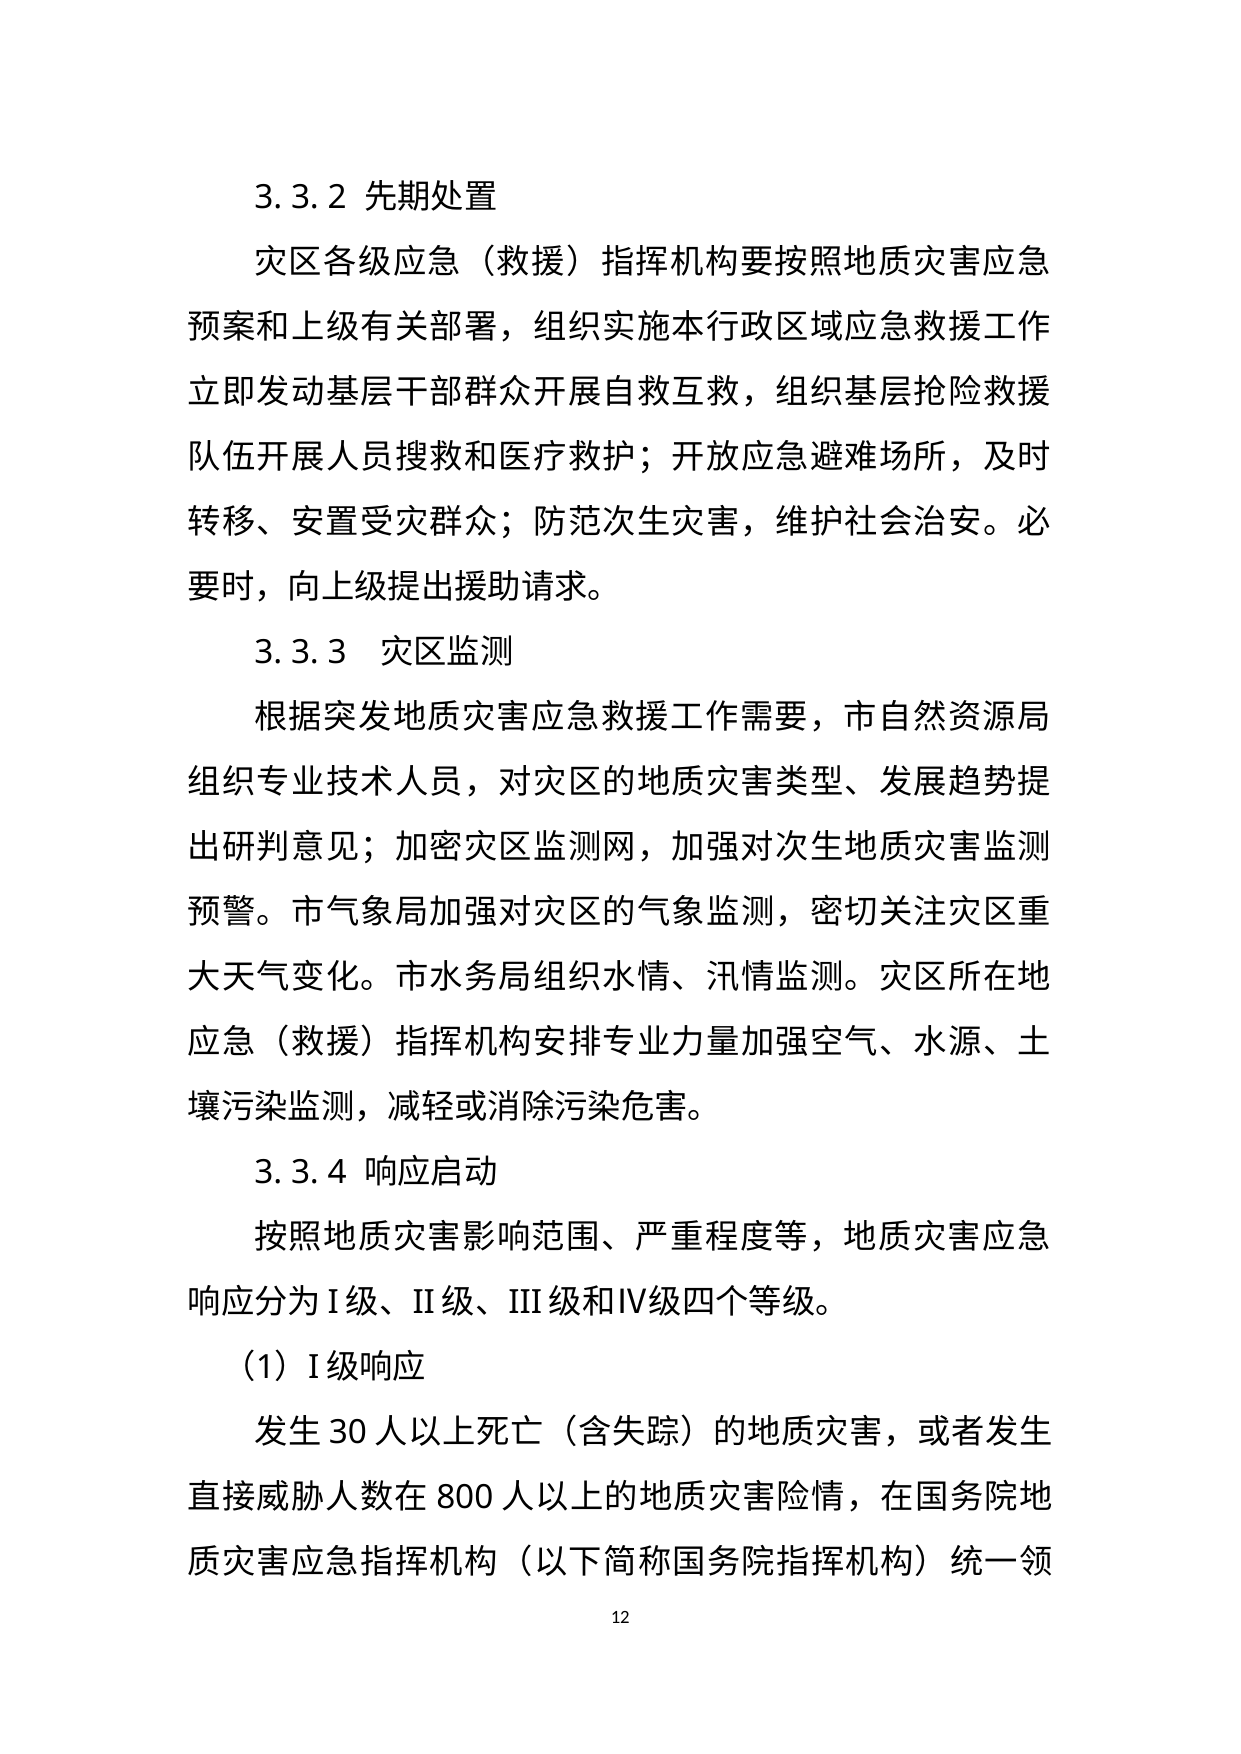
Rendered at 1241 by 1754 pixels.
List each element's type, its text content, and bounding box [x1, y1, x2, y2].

text 灾区各级应急（救援）指挥机构要按照地质灾害应急预案和上级有关部署，组织实施本行政区域应急救援工作；立即发动基层干部群众开展自救互救，组织基层抢险救援队伍开展人员搜救和医疗救护；开放应急避难场所，及时转移、安置受灾群众；防范次生灾害，维护社会治安。必要时，向上级提出援助请求。 [187, 227, 1053, 617]
text 根据突发地质灾害应急救援工作需要，市自然资源局组织专业技术人员，对灾区的地质灾害类型、发展趋势提出研判意见；加密灾区监测网，加强对次生地质灾害监测预警。市气象局加强对灾区的气象监测，密切关注灾区重大天气变化。市水务局组织水情、汛情监测。灾区所在地应急（救援）指挥机构安排专业力量加强空气、水源、土壤污染监测，减轻或消除污染危害。 [187, 682, 1053, 1137]
text 按照地质灾害影响范围、严重程度等，地质灾害应急响应分为I级、II级、III级和Ⅳ级四个等级。 [187, 1202, 1053, 1332]
text （1）I级响应 [187, 1332, 1053, 1397]
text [187, 1397, 1053, 1592]
text 3. 3. 3 灾区监测 [187, 617, 1053, 682]
text 3. 3. 4 响应启动 [187, 1137, 1053, 1202]
text 3. 3. 2 先期处置 [187, 162, 1053, 227]
